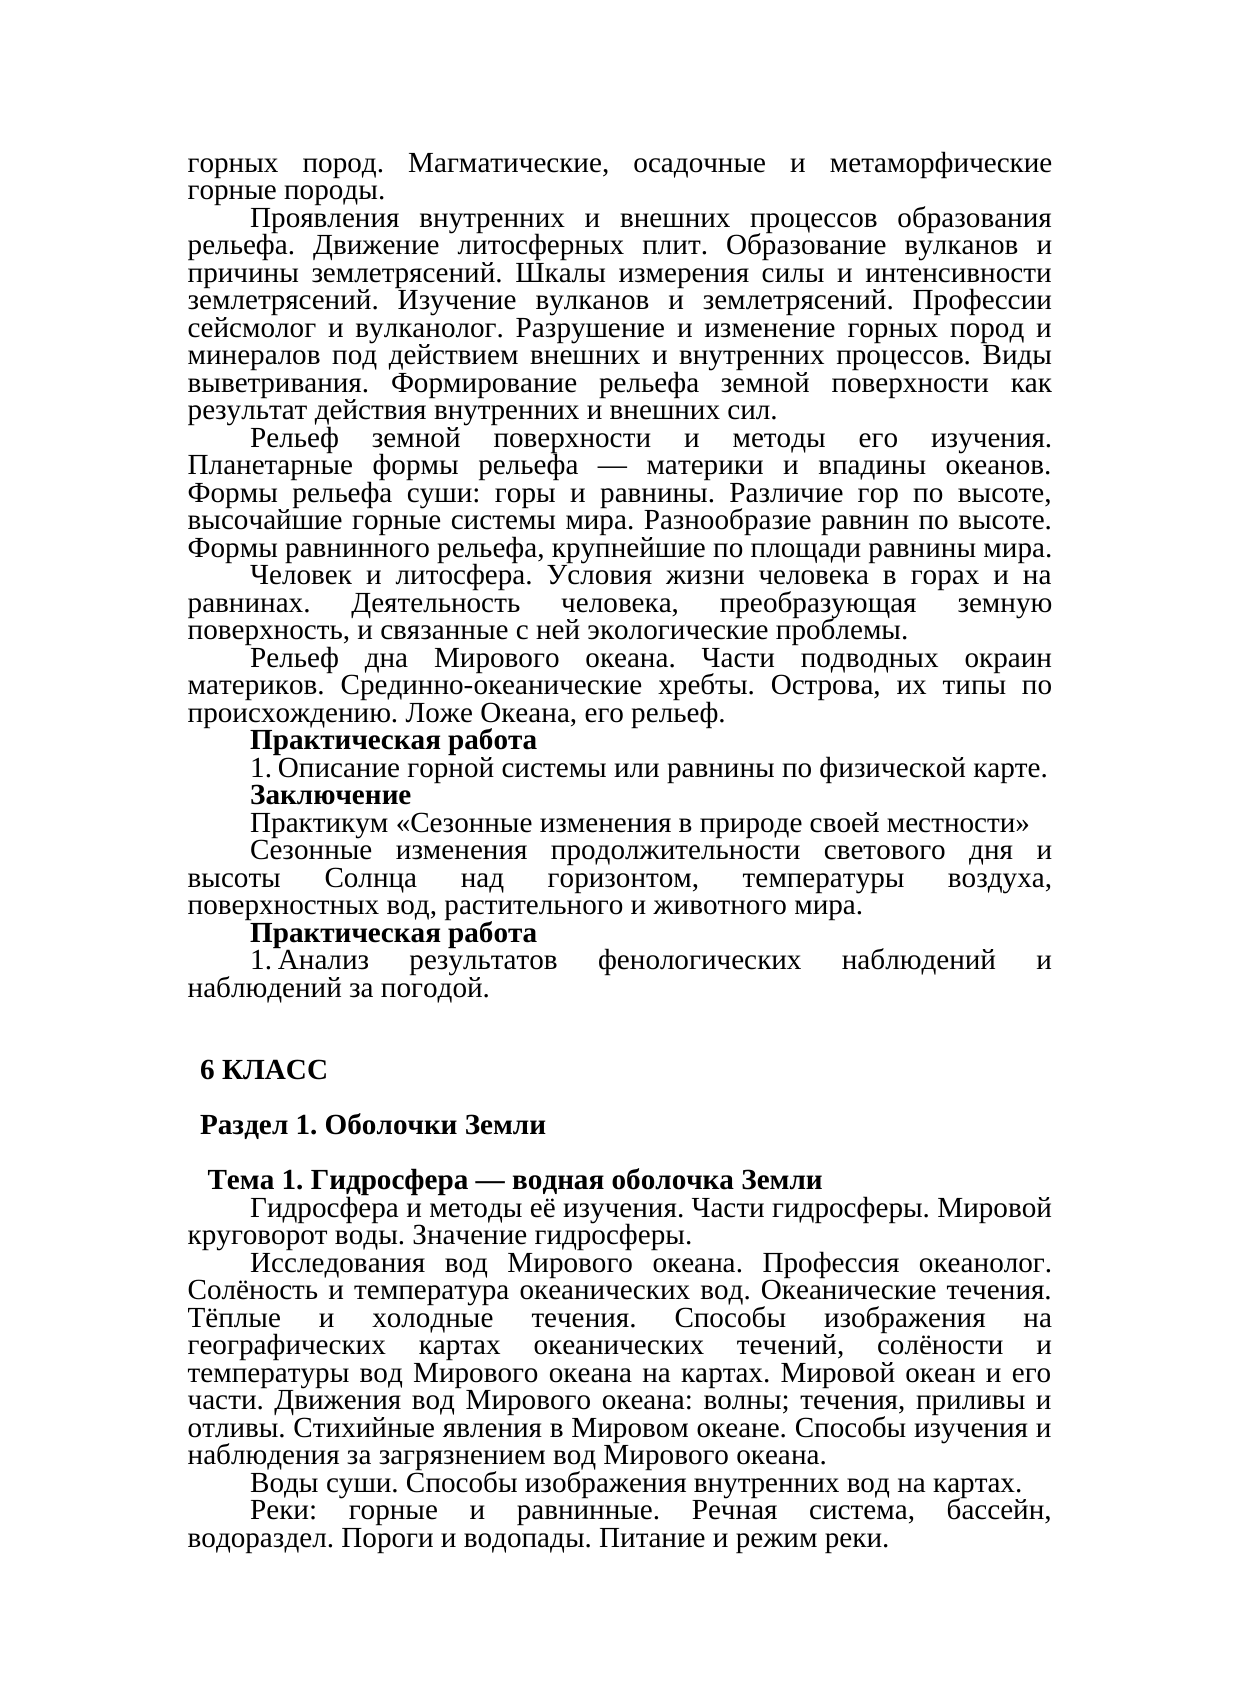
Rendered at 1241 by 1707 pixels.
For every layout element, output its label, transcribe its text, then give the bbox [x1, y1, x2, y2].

text 1. Описание горной системы или равнины по физической карте. [187, 755, 1053, 782]
text Реки: горные и равнинные. Речная система, бассейн, водораздел. Пороги и водопады. Питание и режим реки. [187, 1497, 1053, 1552]
text Практическая работа [187, 920, 1053, 947]
text Проявления внутренних и внешних процессов образования рельефа. Движение литосферных плит. Образование вулканов и причины землетрясений. Шкалы измерения силы и интенсивности землетрясений. Изучение вулканов и землетрясений. Профессии сейсмолог и вулканолог. Разрушение и изменение горных пород и минералов под действием внешних и внутренних процессов. Виды выветривания. Формирование рельефа земной поверхности как результат действия внутренних и внешних сил. [187, 205, 1053, 425]
text Практикум «Сезонные изменения в природе своей местности» [187, 810, 1053, 837]
text 1. Анализ результатов фенологических наблюдений и наблюдений за погодой. [187, 947, 1053, 1002]
text Человек и литосфера. Условия жизни человека в горах и на равнинах. Деятельность человека, преобразующая земную поверхность, и связанные с ней экологические проблемы. [187, 562, 1053, 645]
text Практическая работа [187, 727, 1053, 755]
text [187, 150, 1053, 205]
text Сезонные изменения продолжительности светового дня и высоты Солнца над горизонтом, температуры воздуха, поверхностных вод, растительного и животного мира. [187, 837, 1053, 920]
text Гидросфера и методы её изучения. Части гидросферы. Мировой круговорот воды. Значение гидросферы. [187, 1195, 1053, 1250]
text Воды суши. Способы изображения внутренних вод на картах. [187, 1470, 1053, 1497]
text 6 КЛАСС [200, 1057, 1053, 1085]
text Рельеф дна Мирового океана. Части подводных окраин материков. Срединно-океанические хребты. Острова, их типы по происхождению. Ложе Океана, его рельеф. [187, 645, 1053, 727]
text Рельеф земной поверхности и методы его изучения. Планетарные формы рельефа — материки и впадины океанов. Формы рельефа суши: горы и равнины. Различие гор по высоте, высочайшие горные системы мира. Разнообразие равнин по высоте. Формы равнинного рельефа, крупнейшие по площади равнины мира. [187, 425, 1053, 562]
text Тема 1. Гидросфера — водная оболочка Земли [200, 1167, 1053, 1195]
text Исследования вод Мирового океана. Профессия океанолог. Солёность и температура океанических вод. Океанические течения. Тёплые и холодные течения. Способы изображения на географических картах океанических течений, солёности и температуры вод Мирового океана на картах. Мировой океан и его части. Движения вод Мирового океана: волны; течения, приливы и отливы. Стихийные явления в Мировом океане. Способы изучения и наблюдения за загрязнением вод Мирового океана. [187, 1250, 1053, 1470]
text Заключение [187, 782, 1053, 810]
text Раздел 1. Оболочки Земли [200, 1112, 1053, 1140]
